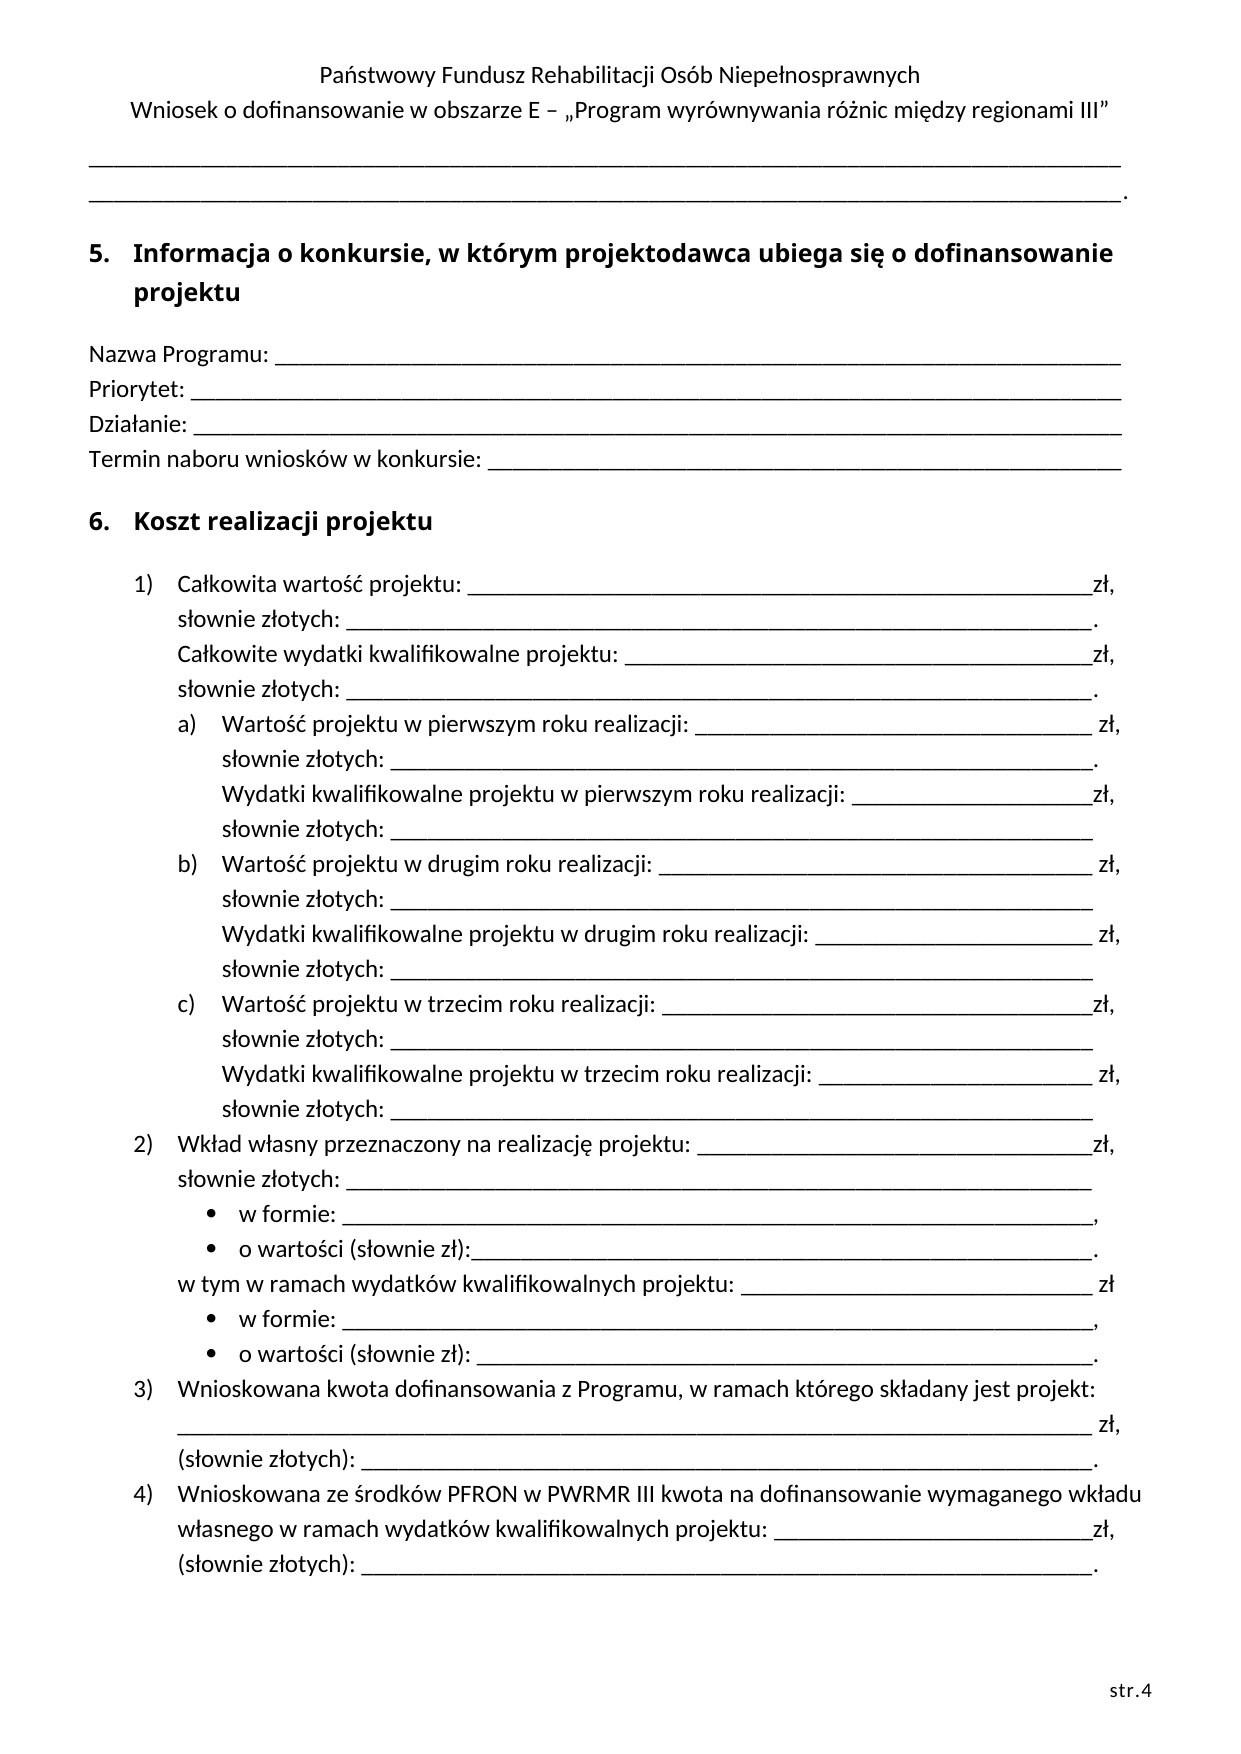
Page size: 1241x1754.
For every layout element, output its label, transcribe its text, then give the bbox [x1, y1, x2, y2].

list Wartość projektu w trzecim roku realizacji: zł, słownie złotych: [177, 988, 1152, 1053]
text Nazwa Programu: [89, 339, 1152, 369]
text Priorytet: [89, 374, 1152, 404]
text Termin naboru wniosków w konkursie: [89, 444, 1152, 474]
list Wnioskowana ze środków PFRON w PWRMR III kwota na dofinansowanie wymaganego wkładu własnego w ramach wydatków kwalifikowalnych projektu: zł, (słownie złotych): . [133, 1478, 1152, 1578]
list Wydatki kwalifikowalne projektu w trzecim roku realizacji: zł, słownie złotych: [222, 1058, 1152, 1123]
list Wydatki kwalifikowalne projektu w drugim roku realizacji: zł, słownie złotych: [222, 918, 1152, 983]
subtitle Informacja o konkursie, w którym projektodawca ubiega się o dofinansowanie projektu [89, 235, 1152, 308]
list w formie: , [207, 1303, 1152, 1333]
list Wnioskowana kwota dofinansowania z Programu, w ramach którego składany jest projekt: zł, (słownie złotych): . [133, 1373, 1152, 1473]
list w formie: , [207, 1198, 1152, 1228]
list Wydatki kwalifikowalne projektu w pierwszym roku realizacji: zł, słownie złotych: [222, 778, 1152, 843]
subtitle Koszt realizacji projektu [89, 504, 1152, 538]
list w tym w ramach wydatków kwalifikowalnych projektu: zł [177, 1268, 1152, 1298]
list Wartość projektu w drugim roku realizacji: zł, słownie złotych: [177, 848, 1152, 913]
list Wartość projektu w pierwszym roku realizacji: zł, słownie złotych: . [177, 708, 1152, 773]
list Całkowita wartość projektu: zł, słownie złotych: . Całkowite wydatki kwalifikowalne projektu: zł, słownie złotych: . [133, 568, 1152, 703]
list słownie złotych: [177, 1163, 1152, 1193]
list o wartości (słownie zł): . [207, 1338, 1152, 1368]
text Działanie: [89, 409, 1152, 439]
list o wartości (słownie zł): . [207, 1233, 1152, 1263]
list Wkład własny przeznaczony na realizację projektu: zł, [133, 1128, 1152, 1158]
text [89, 140, 1152, 206]
